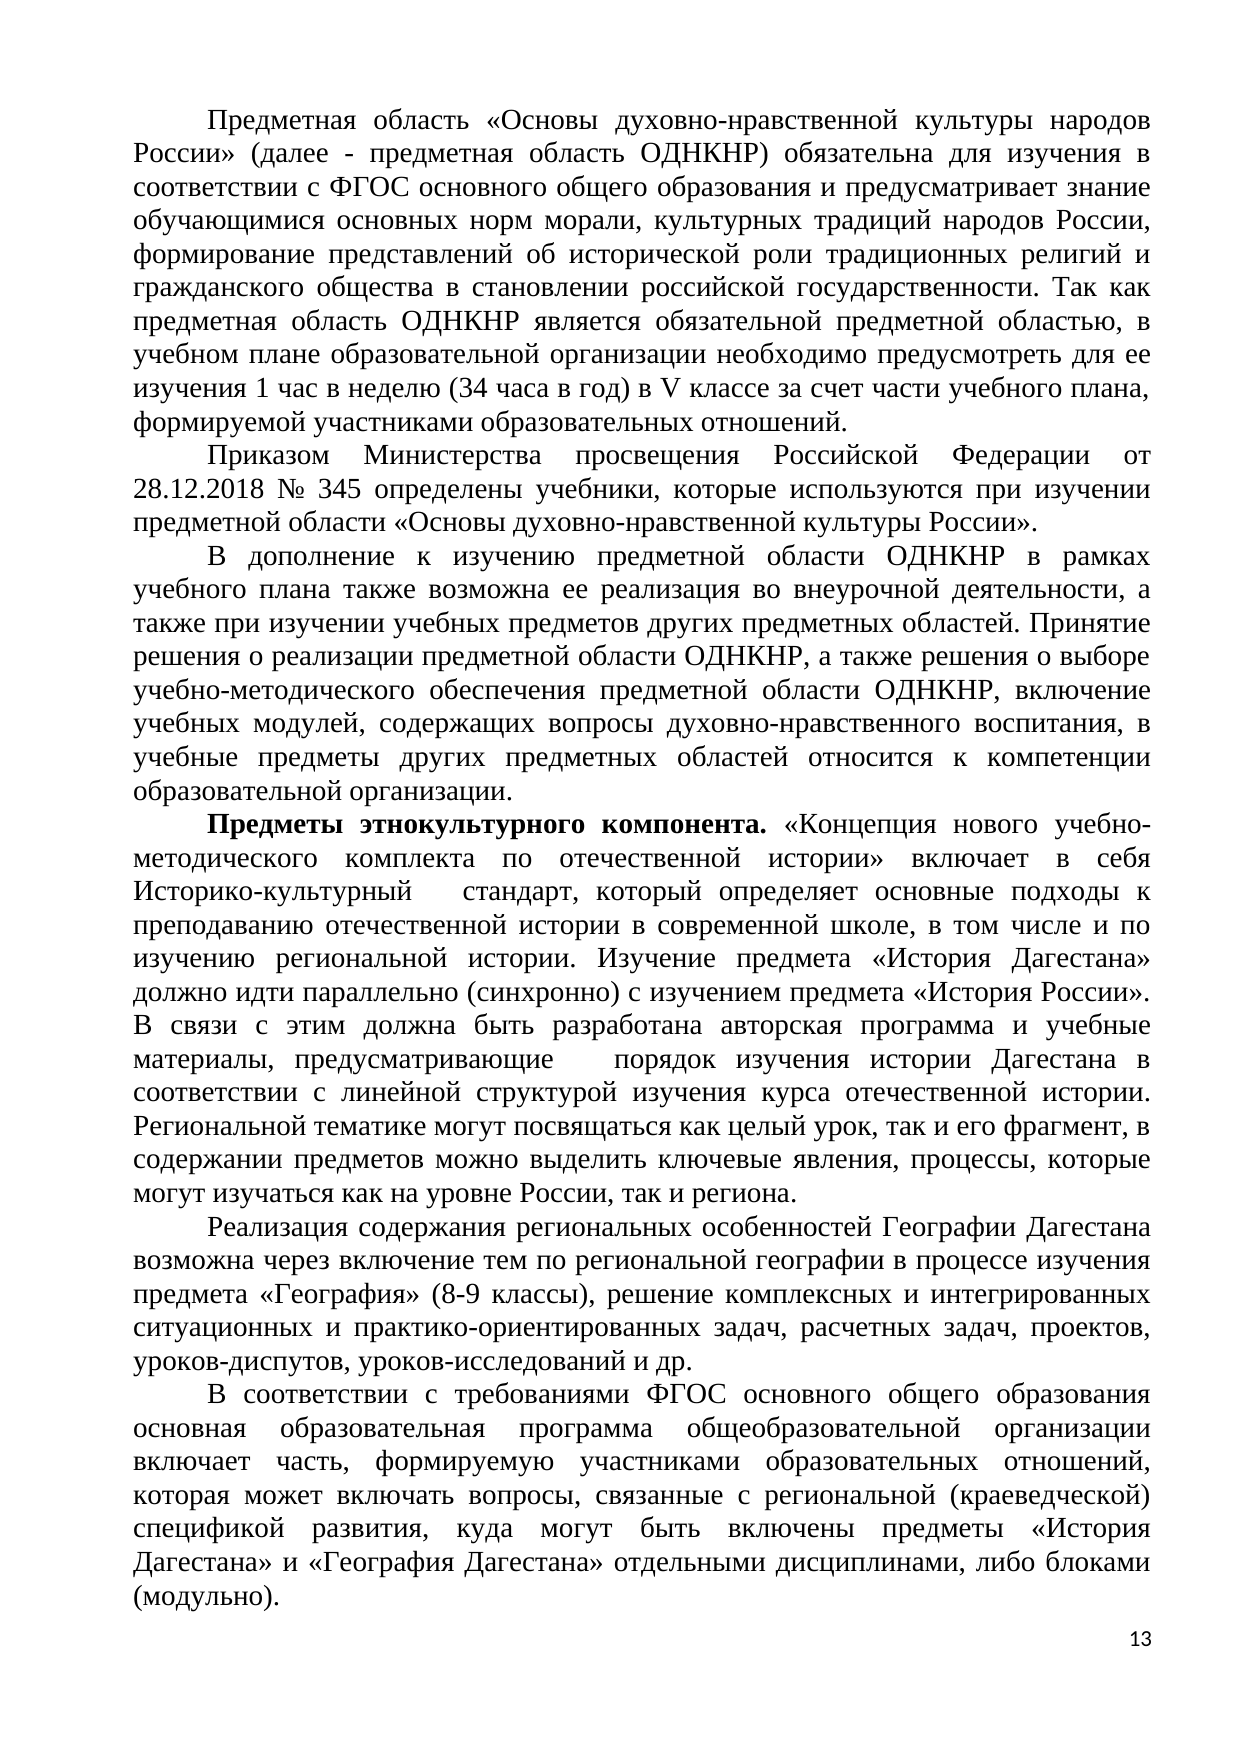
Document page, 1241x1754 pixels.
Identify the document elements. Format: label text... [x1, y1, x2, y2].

text Предметы этнокультурного компонента. «Концепция нового учебно-методического комплекта по отечественной истории» включает в себя Историко-культурный стандарт, который определяет основные подходы к преподаванию отечественной истории в современной школе, в том числе и по изучению региональной истории. Изучение предмета «История Дагестана» должно идти параллельно (синхронно) с изучением предмета «История России». В связи с этим должна быть разработана авторская программа и учебные материалы, предусматривающие порядок изучения истории Дагестана в соответствии с линейной структурой изучения курса отечественной истории. Региональной тематике могут посвящаться как целый урок, так и его фрагмент, в содержании предметов можно выделить ключевые явления, процессы, которые могут изучаться как на уровне России, так и региона. [133, 806, 1152, 1209]
text Предметная область «Основы духовно-нравственной культуры народов России» (далее - предметная область ОДНКНР) обязательна для изучения в соответствии с ФГОС основного общего образования и предусматривает знание обучающимися основных норм морали, культурных традиций народов России, формирование представлений об исторической роли традиционных религий и гражданского общества в становлении российской государственности. Так как предметная область ОДНКНР является обязательной предметной областью, в учебном плане образовательной организации необходимо предусмотреть для ее изучения 1 час в неделю (34 часа в год) в V классе за счет части учебного плана, формируемой участниками образовательных отношений. [133, 102, 1152, 437]
text В соответствии с требованиями ФГОС основного общего образования основная образовательная программа общеобразовательной организации включает часть, формируемую участниками образовательных отношений, которая может включать вопросы, связанные с региональной (краеведческой) спецификой развития, куда могут быть включены предметы «История Дагестана» и «География Дагестана» отдельными дисциплинами, либо блоками (модульно). [133, 1376, 1152, 1611]
text Реализация содержания региональных особенностей Географии Дагестана возможна через включение тем по региональной географии в процессе изучения предмета «География» (8-9 классы), решение комплексных и интегрированных ситуационных и практико-ориентированных задач, расчетных задач, проектов, уроков-диспутов, уроков-исследований и др. [133, 1209, 1152, 1376]
text Приказом Министерства просвещения Российской Федерации от 28.12.2018 № 345 определены учебники, которые используются при изучении предметной области «Основы духовно-нравственной культуры России». [133, 437, 1152, 538]
text В дополнение к изучению предметной области ОДНКНР в рамках учебного плана также возможна ее реализация во внеурочной деятельности, а также при изучении учебных предметов других предметных областей. Принятие решения о реализации предметной области ОДНКНР, а также решения о выборе учебно-методического обеспечения предметной области ОДНКНР, включение учебных модулей, содержащих вопросы духовно-нравственного воспитания, в учебные предметы других предметных областей относится к компетенции образовательной организации. [133, 538, 1152, 806]
